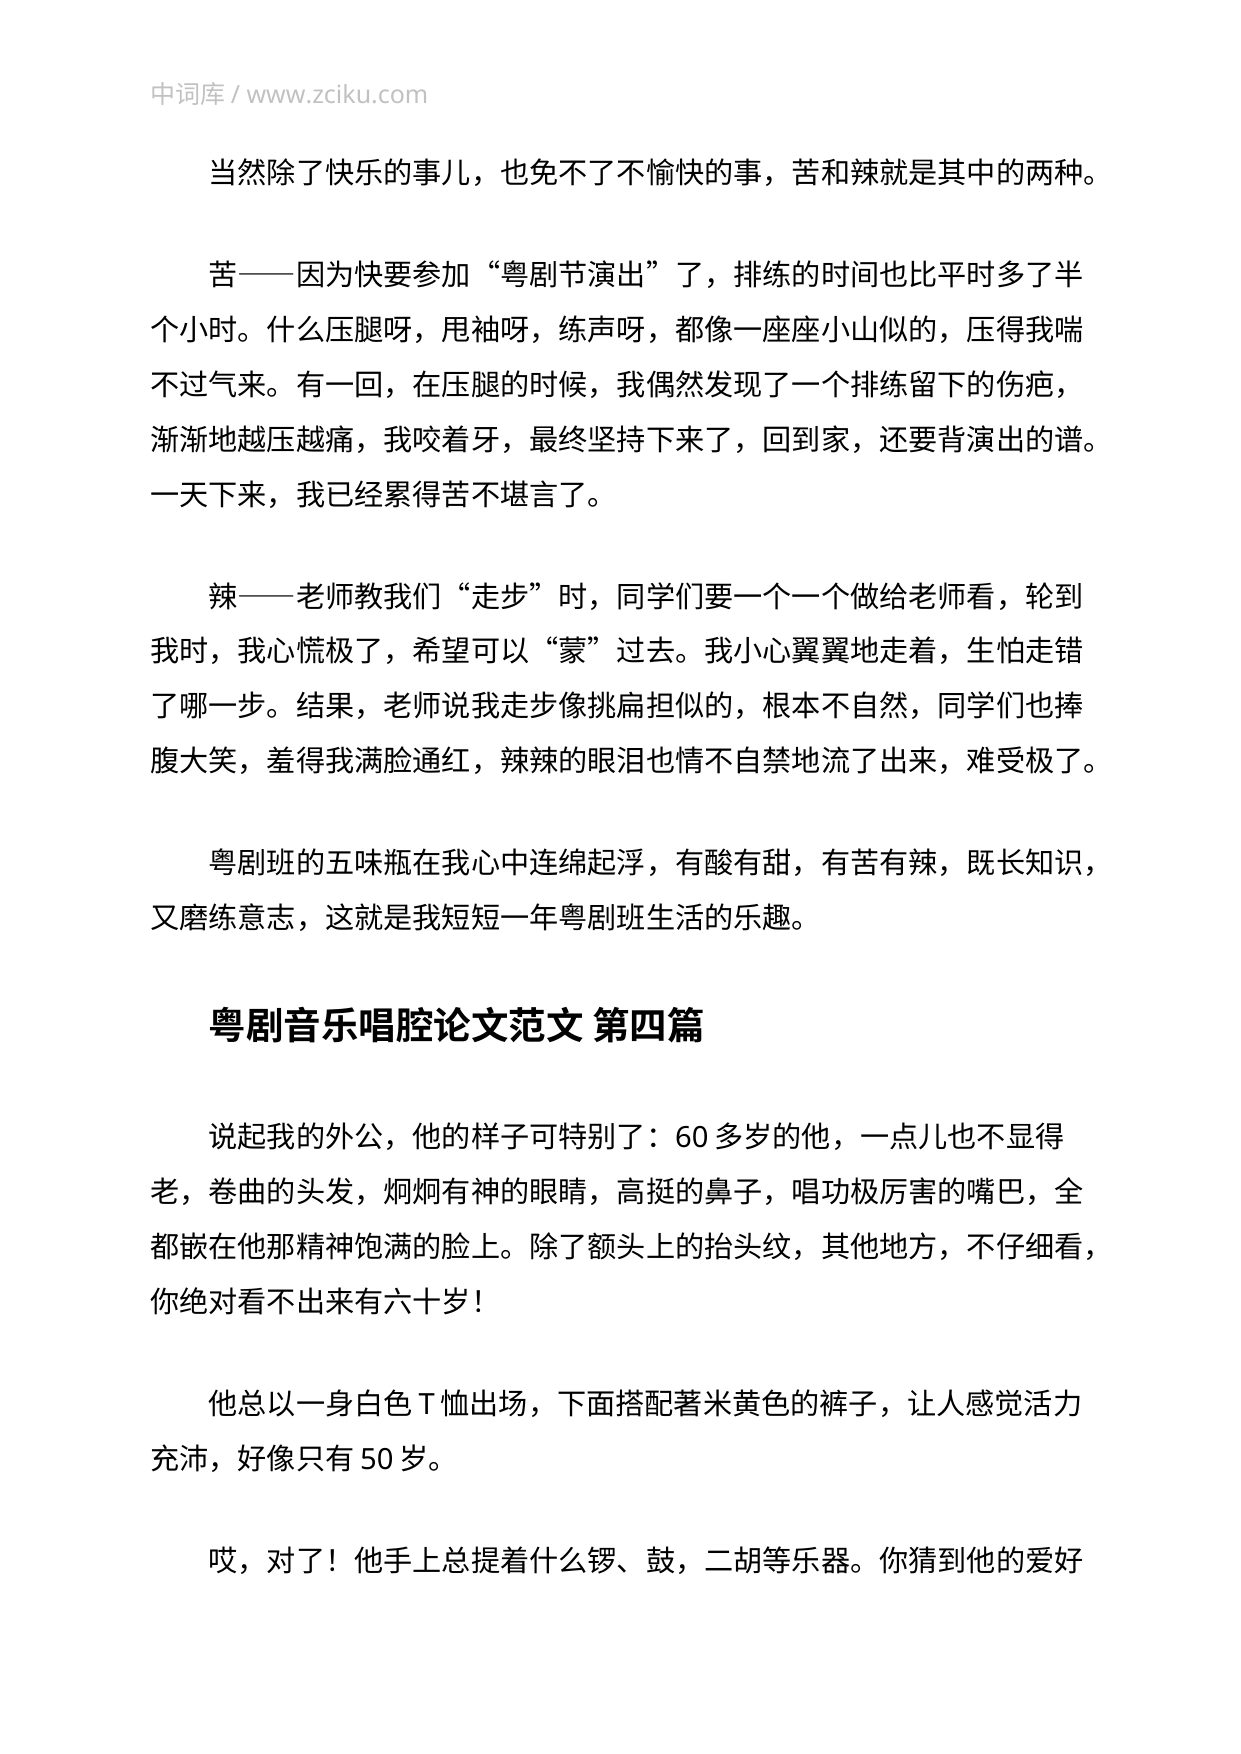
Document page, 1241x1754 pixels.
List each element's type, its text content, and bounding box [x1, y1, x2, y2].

text 粤剧音乐唱腔论文范文 第四篇 [150, 996, 1090, 1051]
text 粤剧班的五味瓶在我心中连绵起浮，有酸有甜，有苦有辣，既长知识，又磨练意志，这就是我短短一年粤剧班生活的乐趣。 [150, 839, 1090, 937]
text 当然除了快乐的事儿，也免不了不愉快的事，苦和辣就是其中的两种。 [150, 150, 1090, 192]
text 说起我的外公，他的样子可特别了：60多岁的他，一点儿也不显得老，卷曲的头发，炯炯有神的眼睛，高挺的鼻子，唱功极厉害的嘴巴，全都嵌在他那精神饱满的脸上。除了额头上的抬头纹，其他地方，不仔细看，你绝对看不出来有六十岁！ [150, 1114, 1090, 1321]
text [150, 1537, 1090, 1579]
text 苦——因为快要参加“粤剧节演出”了，排练的时间也比平时多了半个小时。什么压腿呀，甩袖呀，练声呀，都像一座座小山似的，压得我喘不过气来。有一回，在压腿的时候，我偶然发现了一个排练留下的伤疤，渐渐地越压越痛，我咬着牙，最终坚持下来了，回到家，还要背演出的谱。一天下来，我已经累得苦不堪言了。 [150, 252, 1090, 514]
text 辣——老师教我们“走步”时，同学们要一个一个做给老师看，轮到我时，我心慌极了，希望可以“蒙”过去。我小心翼翼地走着，生怕走错了哪一步。结果，老师说我走步像挑扁担似的，根本不自然，同学们也捧腹大笑，羞得我满脸通红，辣辣的眼泪也情不自禁地流了出来，难受极了。 [150, 573, 1090, 780]
text 他总以一身白色T恤出场，下面搭配著米黄色的裤子，让人感觉活力充沛，好像只有50岁。 [150, 1380, 1090, 1478]
